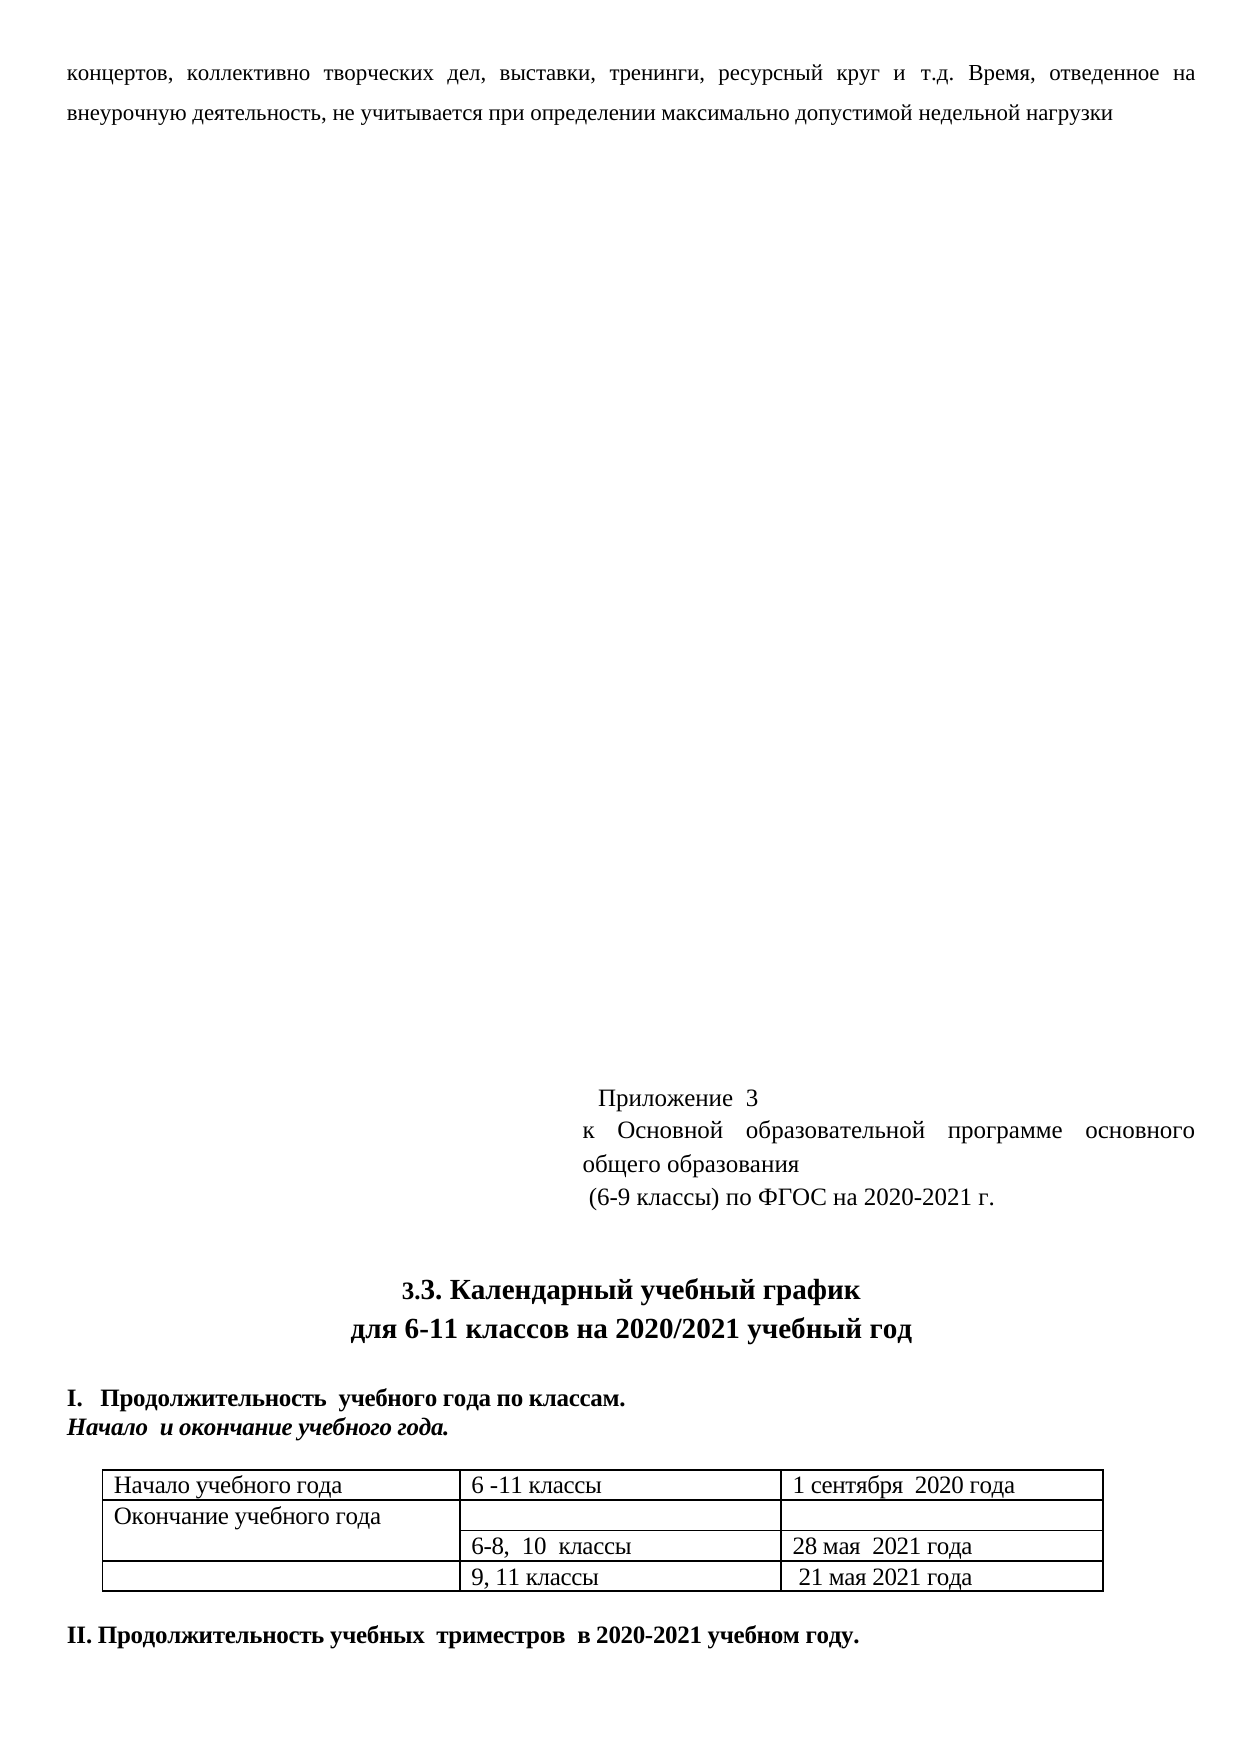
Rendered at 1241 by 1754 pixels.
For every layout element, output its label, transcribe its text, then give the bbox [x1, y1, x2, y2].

text для 6-11 классов на 2020/2021 учебный год [67, 1311, 1196, 1344]
text (6-9 классы) по ФГОС на 2020-2021 г. [582, 1182, 1196, 1210]
table_cell 9, 11 классы [461, 1562, 780, 1590]
text II. Продолжительность учебных триместров в 2020-2021 учебном году. [67, 1621, 1196, 1649]
text I. Продолжительность учебного года по классам. [67, 1383, 1196, 1412]
table_cell [782, 1501, 1102, 1530]
table_cell 21 мая 2021 года [782, 1562, 1102, 1590]
text к Основной образовательной программе основного общего образования [582, 1116, 1196, 1177]
table_cell [103, 1562, 459, 1590]
text Приложение 3 [67, 1083, 1196, 1111]
table_cell Окончание учебного года [103, 1501, 459, 1560]
table_header 1 сентября 2020 года [782, 1471, 1102, 1499]
table_header 6 -11 классы [461, 1471, 780, 1499]
table_cell 28 мая 2021 года [782, 1531, 1102, 1560]
table_header Начало учебного года [103, 1471, 459, 1499]
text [67, 59, 1196, 125]
table_cell 6-8, 10 классы [461, 1531, 780, 1560]
text Начало и окончание учебного года. [67, 1412, 1196, 1440]
table_cell [461, 1501, 780, 1530]
text 3.3. Календарный учебный график [67, 1272, 1196, 1306]
